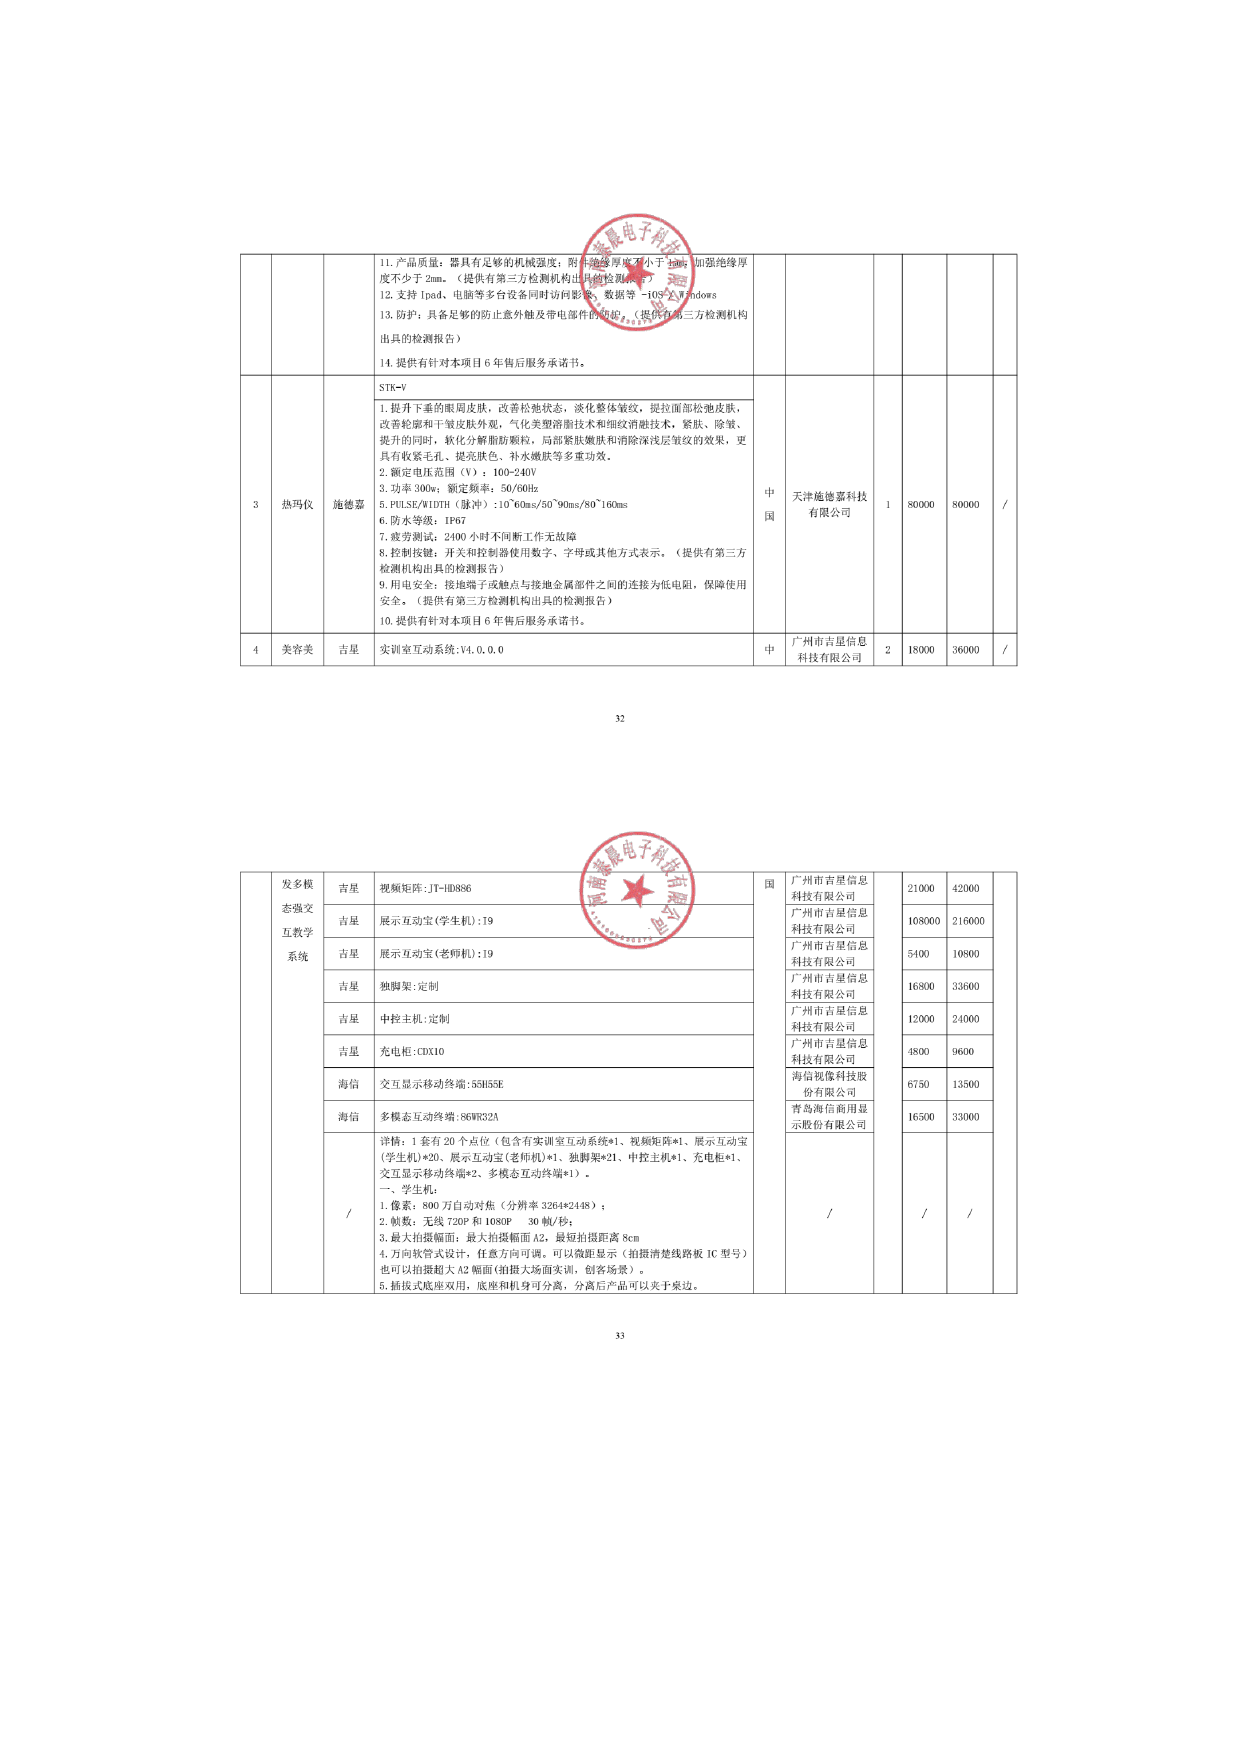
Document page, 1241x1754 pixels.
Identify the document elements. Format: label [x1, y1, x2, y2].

picture [187, 779, 1053, 1391]
picture [187, 162, 1053, 774]
